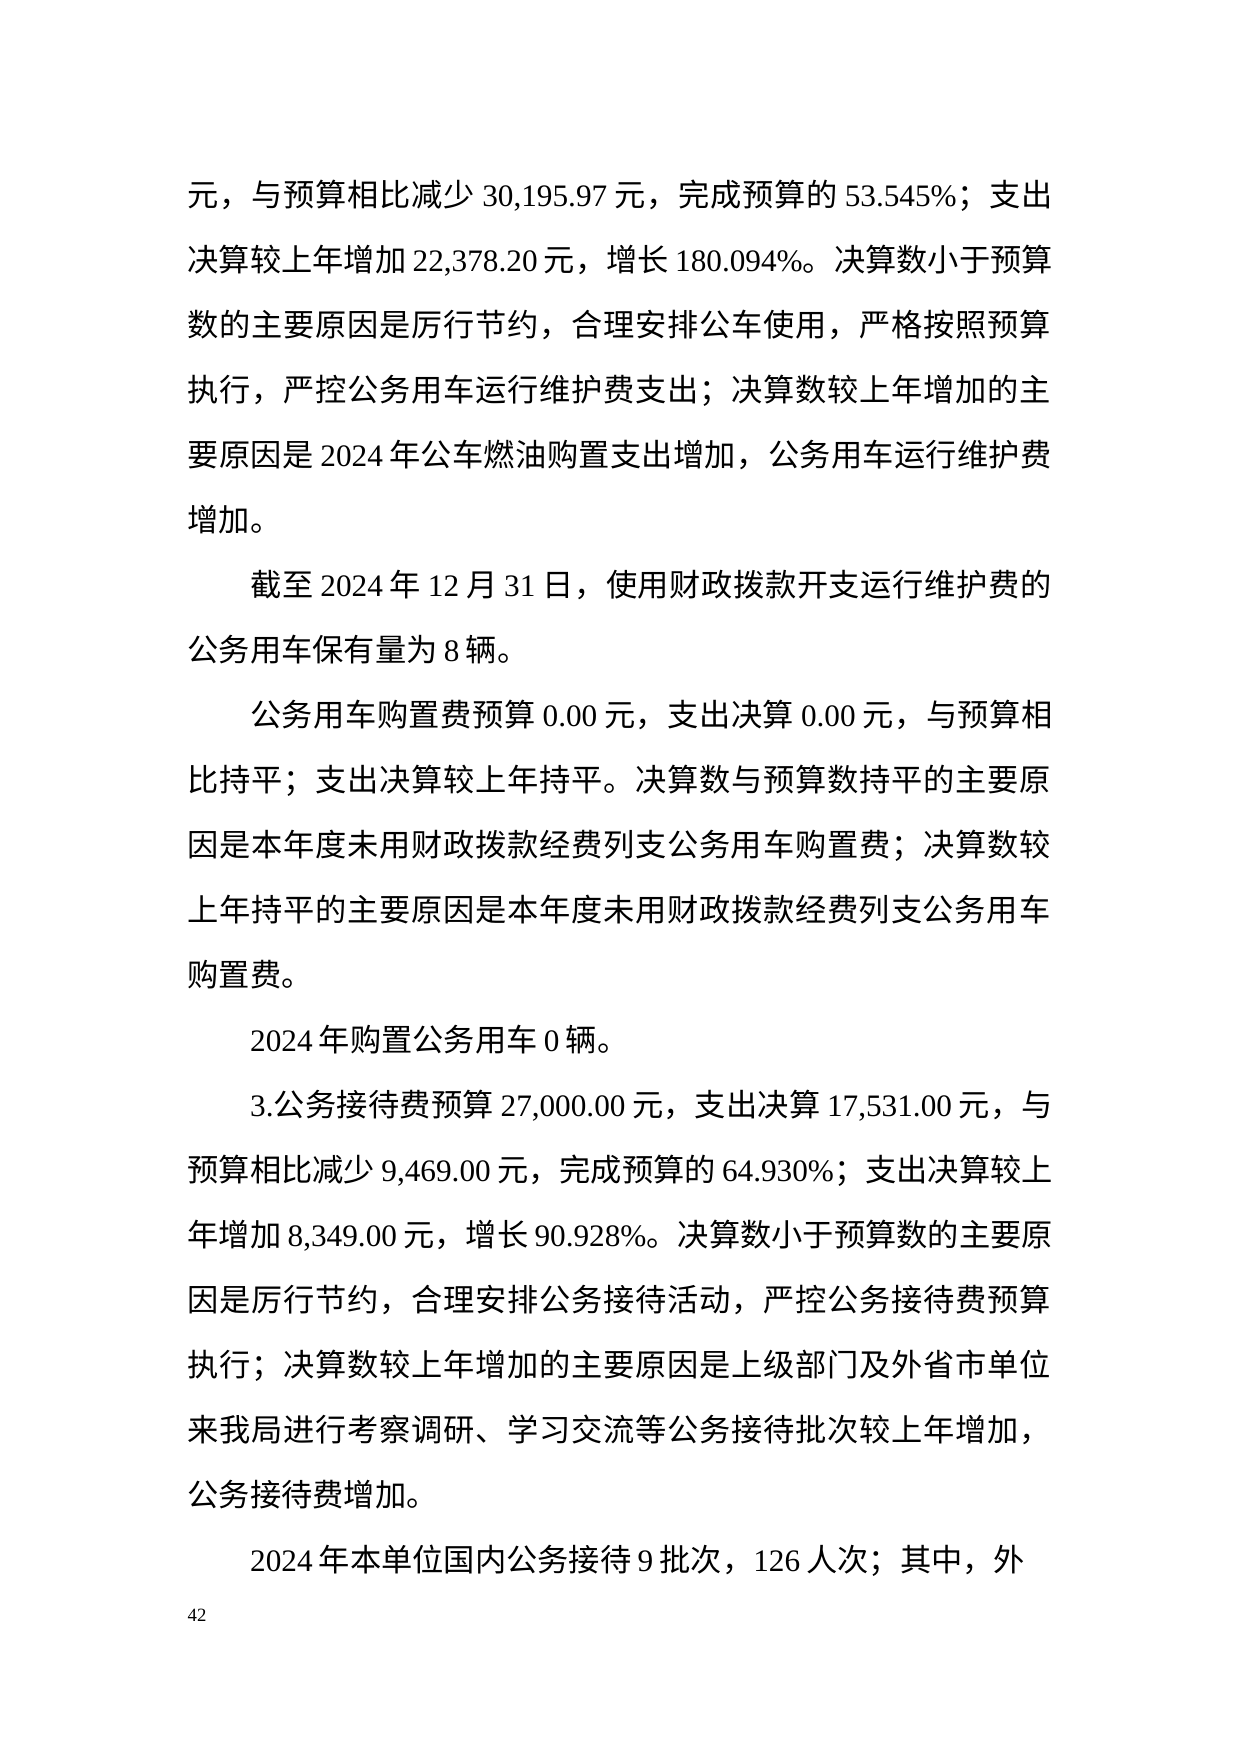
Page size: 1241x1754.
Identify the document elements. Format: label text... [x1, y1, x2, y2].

text 2024年购置公务用车0辆。 [187, 1005, 1053, 1070]
text 截至2024年12月31日，使用财政拨款开支运行维护费的公务用车保有量为8辆。 [187, 550, 1053, 680]
text 公务用车购置费预算0.00元，支出决算0.00元，与预算相比持平；支出决算较上年持平。决算数与预算数持平的主要原因是本年度未用财政拨款经费列支公务用车购置费；决算数较上年持平的主要原因是本年度未用财政拨款经费列支公务用车购置费。 [187, 680, 1053, 1005]
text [187, 1525, 1053, 1590]
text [187, 160, 1053, 550]
text 3.公务接待费预算27,000.00元，支出决算17,531.00元，与预算相比减少9,469.00元，完成预算的64.930%；支出决算较上年增加8,349.00元，增长90.928%。决算数小于预算数的主要原因是厉行节约，合理安排公务接待活动，严控公务接待费预算执行；决算数较上年增加的主要原因是上级部门及外省市单位来我局进行考察调研、学习交流等公务接待批次较上年增加，公务接待费增加。 [187, 1070, 1053, 1525]
